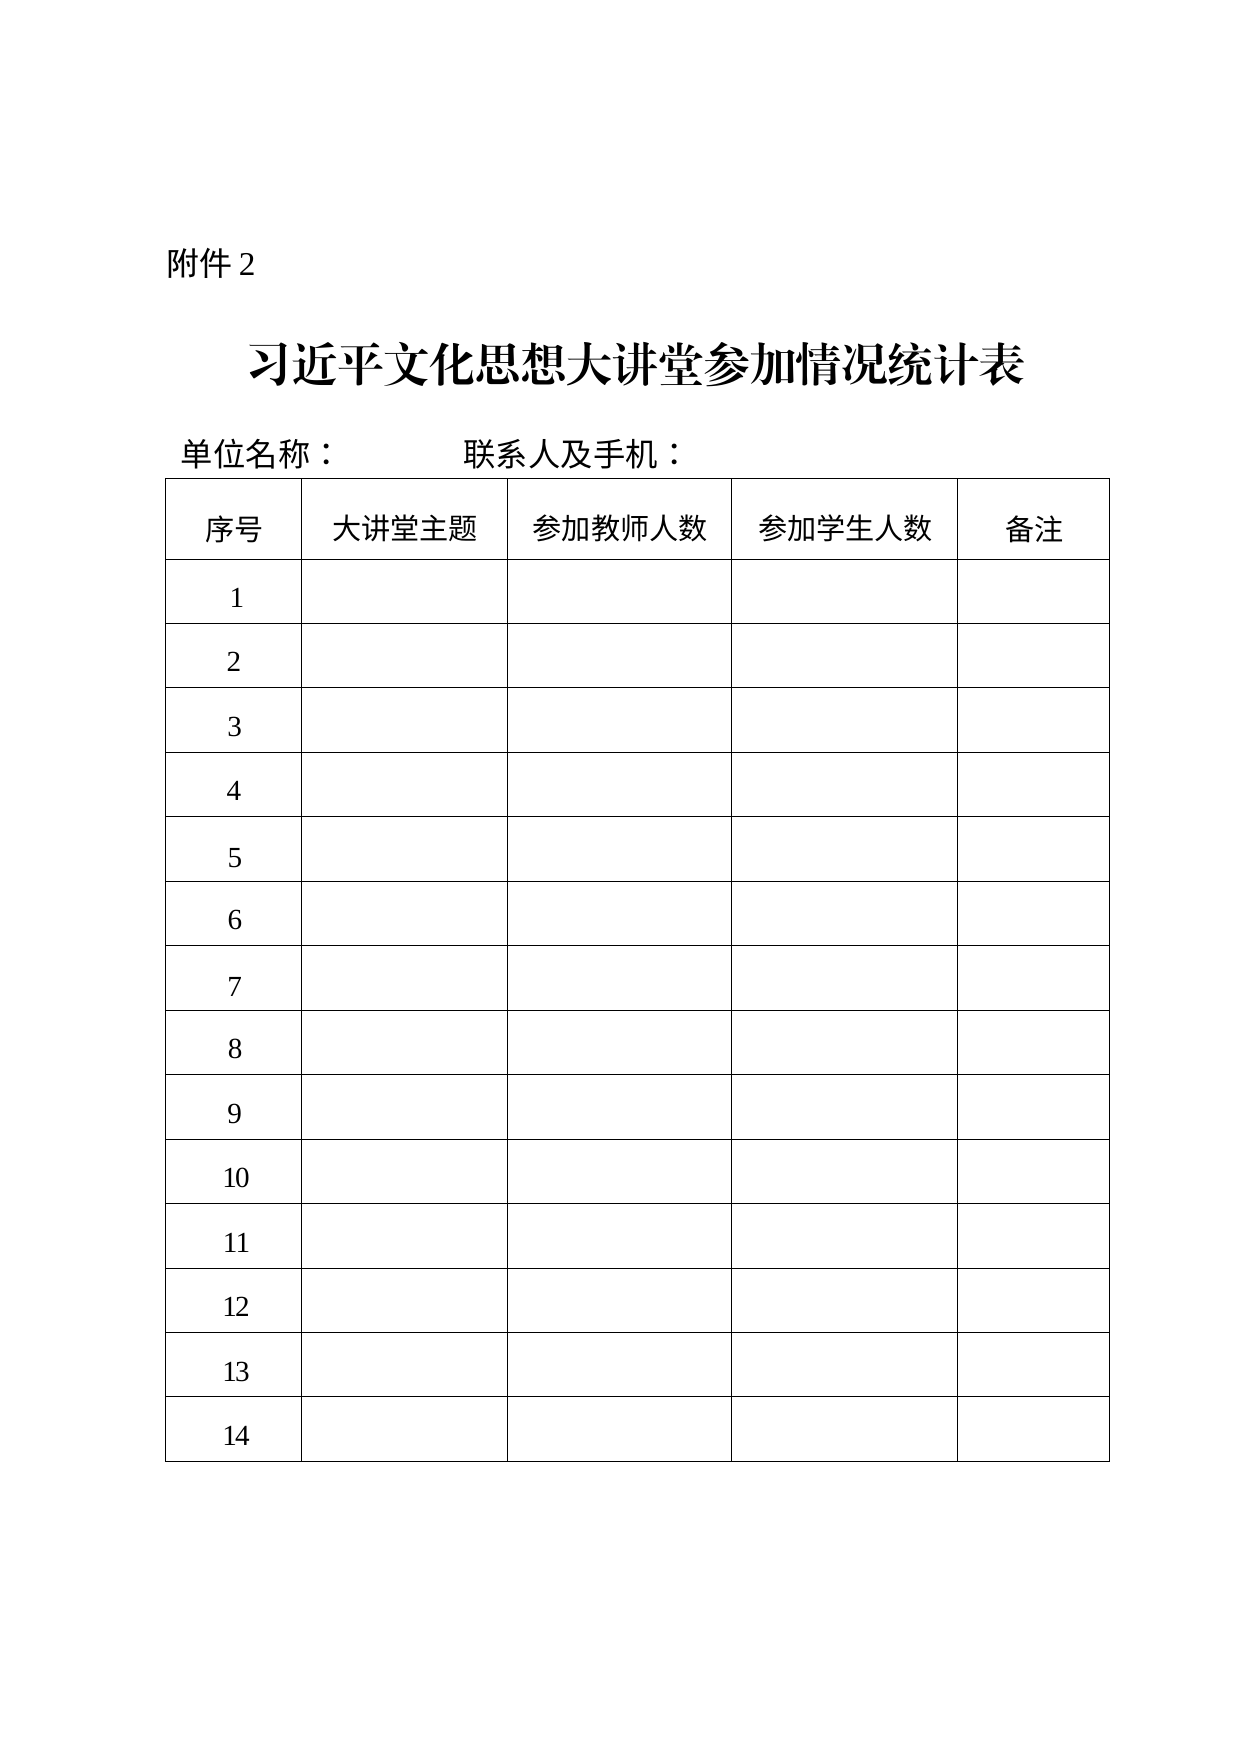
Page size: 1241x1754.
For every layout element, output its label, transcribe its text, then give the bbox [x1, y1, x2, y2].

table_cell [302, 882, 507, 945]
table_cell [508, 624, 731, 687]
table_cell [958, 817, 1109, 881]
table_cell [508, 1204, 731, 1267]
table_cell [508, 946, 731, 1009]
table_cell [302, 688, 507, 752]
table_cell 10 [166, 1140, 301, 1203]
table_cell [732, 1204, 957, 1267]
table_cell [508, 1140, 731, 1203]
table_cell [958, 1204, 1109, 1267]
text 附件2 [165, 230, 1104, 295]
table_cell 11 [166, 1204, 301, 1267]
table_header 备注 [958, 479, 1109, 558]
table_cell [302, 1204, 507, 1267]
table_cell 1 [166, 560, 301, 623]
table_cell [732, 1333, 957, 1396]
table_header 序号 [166, 479, 301, 558]
table_cell [732, 1269, 957, 1332]
table_cell [302, 753, 507, 816]
table_cell [732, 1140, 957, 1203]
table_cell [958, 1075, 1109, 1138]
table_cell [732, 753, 957, 816]
table_cell [508, 1397, 731, 1461]
table_cell [732, 624, 957, 687]
text 习近平文化思想大讲堂参加情况统计表 [165, 327, 1104, 393]
table_cell [302, 1075, 507, 1138]
table_cell [958, 688, 1109, 752]
table_cell [508, 1075, 731, 1138]
table_cell [302, 1011, 507, 1074]
table_cell 6 [166, 882, 301, 945]
table_cell [732, 1397, 957, 1461]
text 单位名称： 联系人及手机： [181, 431, 1104, 476]
table_cell [508, 882, 731, 945]
table_header 参加学生人数 [732, 479, 957, 558]
table_cell [958, 946, 1109, 1009]
table_cell [302, 946, 507, 1009]
table_cell [302, 1140, 507, 1203]
table_cell [302, 1333, 507, 1396]
table_cell [302, 624, 507, 687]
table_cell 3 [166, 688, 301, 752]
table_cell [958, 1011, 1109, 1074]
table_cell 13 [166, 1333, 301, 1396]
table_cell [732, 560, 957, 623]
table_cell [732, 817, 957, 881]
table_cell [958, 560, 1109, 623]
table_cell [958, 624, 1109, 687]
table_cell [732, 688, 957, 752]
table_cell [958, 1333, 1109, 1396]
table_header 大讲堂主题 [302, 479, 507, 558]
table_cell 14 [166, 1397, 301, 1461]
table_cell 7 [166, 946, 301, 1009]
table_header 参加教师人数 [508, 479, 731, 558]
table_cell 5 [166, 817, 301, 881]
table_cell [732, 1075, 957, 1138]
table_cell [958, 882, 1109, 945]
table_cell [958, 1269, 1109, 1332]
table_cell 12 [166, 1269, 301, 1332]
table_cell [302, 560, 507, 623]
table_cell [508, 753, 731, 816]
table_cell [508, 817, 731, 881]
table_cell [958, 1397, 1109, 1461]
table_cell [508, 560, 731, 623]
table_cell [302, 1269, 507, 1332]
table_cell [508, 688, 731, 752]
table_cell 8 [166, 1011, 301, 1074]
table_cell [732, 946, 957, 1009]
table_cell [508, 1333, 731, 1396]
table_cell [508, 1011, 731, 1074]
table_cell [302, 1397, 507, 1461]
table_cell [302, 817, 507, 881]
table_cell 9 [166, 1075, 301, 1138]
table_cell 4 [166, 753, 301, 816]
table_cell [958, 1140, 1109, 1203]
table_cell [732, 1011, 957, 1074]
table_cell 2 [166, 624, 301, 687]
table_cell [508, 1269, 731, 1332]
table_cell [958, 753, 1109, 816]
table_cell [732, 882, 957, 945]
